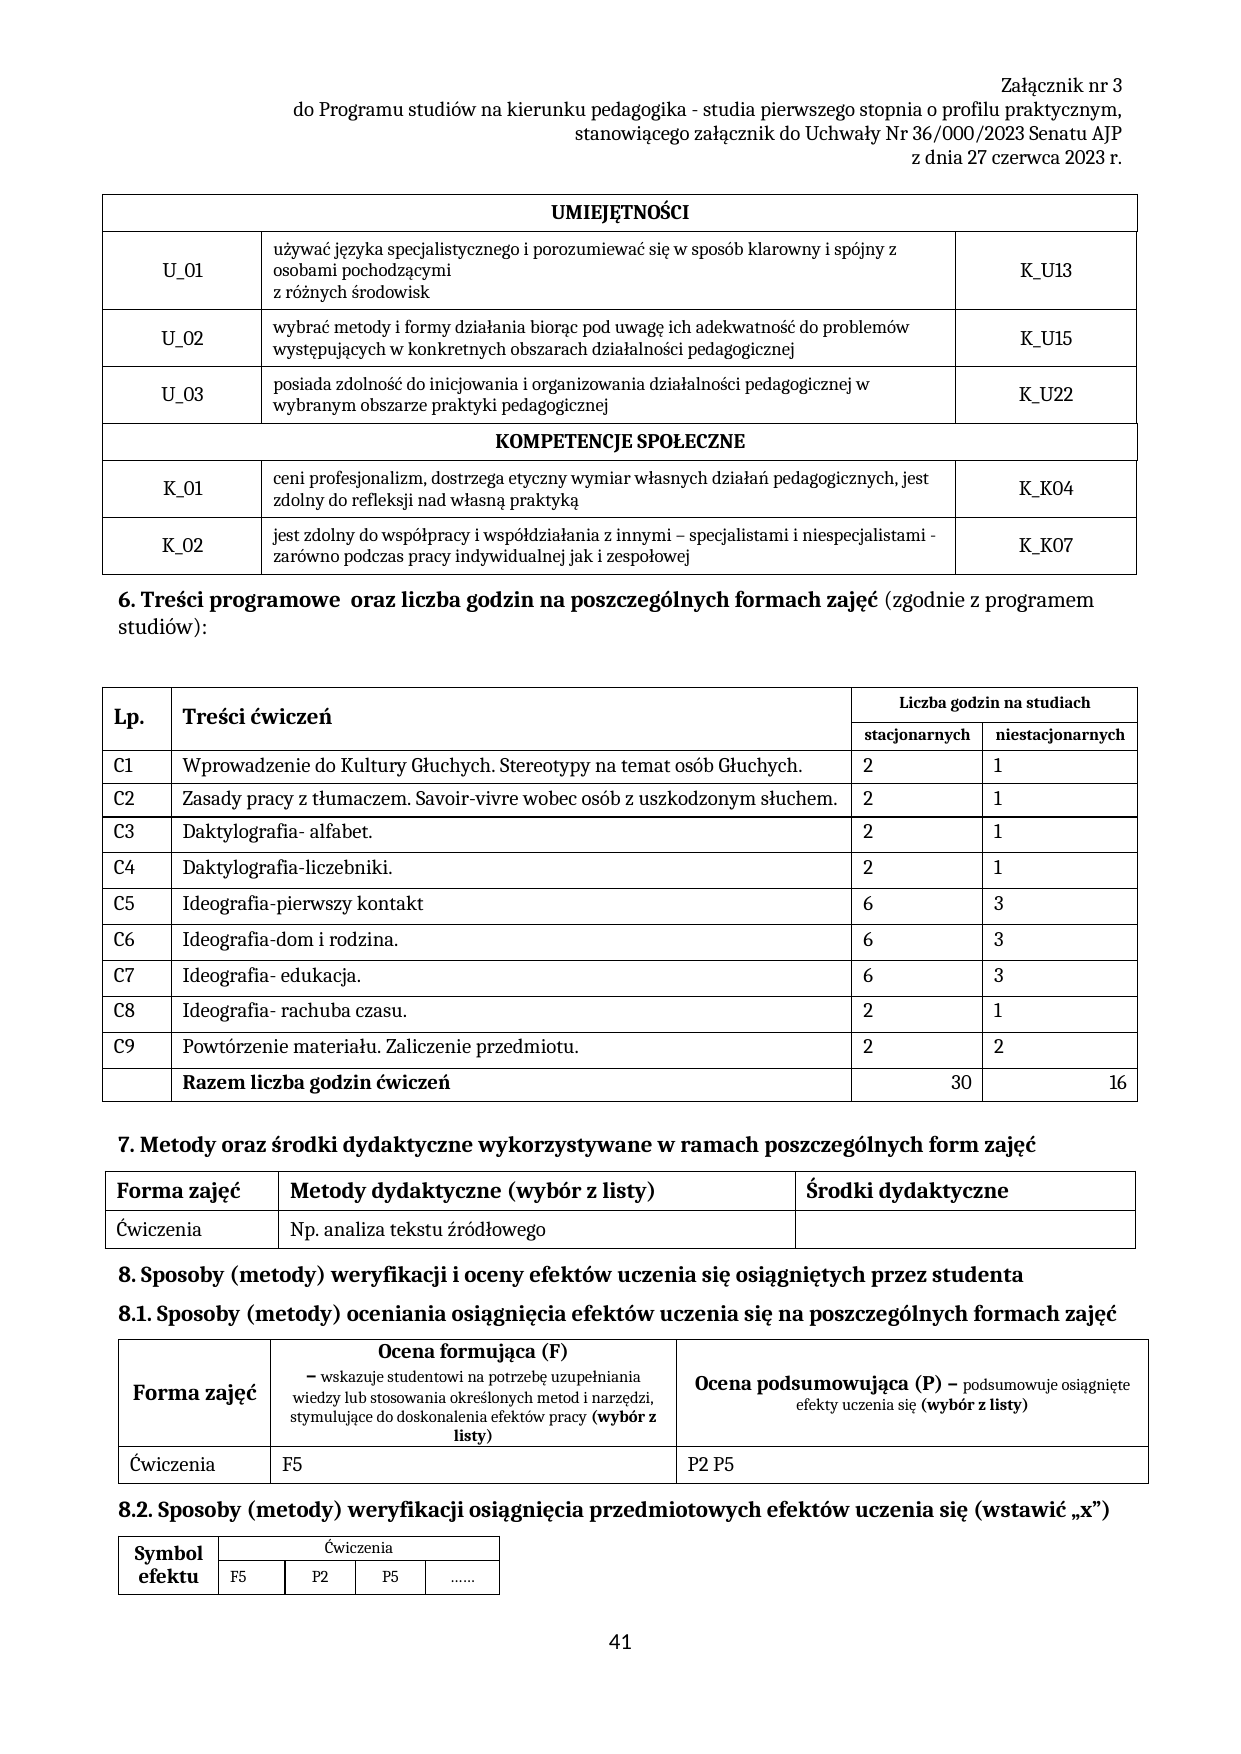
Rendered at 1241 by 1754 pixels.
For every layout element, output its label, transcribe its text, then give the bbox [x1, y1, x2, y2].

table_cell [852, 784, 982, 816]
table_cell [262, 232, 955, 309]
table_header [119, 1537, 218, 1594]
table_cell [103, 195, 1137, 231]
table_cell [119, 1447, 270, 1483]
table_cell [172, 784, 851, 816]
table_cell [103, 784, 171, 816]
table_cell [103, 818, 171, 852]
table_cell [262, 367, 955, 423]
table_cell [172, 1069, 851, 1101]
text 8.2. Sposoby (metody) weryfikacji osiągnięcia przedmiotowych efektów uczenia się (wstawić „x”) [118, 1497, 1122, 1523]
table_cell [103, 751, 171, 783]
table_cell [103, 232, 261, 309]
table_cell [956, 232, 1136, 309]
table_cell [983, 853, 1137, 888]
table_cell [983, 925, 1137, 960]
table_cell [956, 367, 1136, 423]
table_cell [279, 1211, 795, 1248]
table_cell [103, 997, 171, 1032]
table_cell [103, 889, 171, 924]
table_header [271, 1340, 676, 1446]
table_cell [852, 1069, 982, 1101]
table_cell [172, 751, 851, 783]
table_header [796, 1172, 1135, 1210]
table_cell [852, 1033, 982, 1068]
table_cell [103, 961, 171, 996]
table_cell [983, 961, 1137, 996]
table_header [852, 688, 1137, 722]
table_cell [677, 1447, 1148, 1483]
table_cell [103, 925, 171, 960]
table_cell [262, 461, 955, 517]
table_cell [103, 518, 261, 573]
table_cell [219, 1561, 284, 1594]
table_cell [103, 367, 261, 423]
text 7. Metody oraz środki dydaktyczne wykorzystywane w ramach poszczególnych form zajęć [118, 1132, 1122, 1158]
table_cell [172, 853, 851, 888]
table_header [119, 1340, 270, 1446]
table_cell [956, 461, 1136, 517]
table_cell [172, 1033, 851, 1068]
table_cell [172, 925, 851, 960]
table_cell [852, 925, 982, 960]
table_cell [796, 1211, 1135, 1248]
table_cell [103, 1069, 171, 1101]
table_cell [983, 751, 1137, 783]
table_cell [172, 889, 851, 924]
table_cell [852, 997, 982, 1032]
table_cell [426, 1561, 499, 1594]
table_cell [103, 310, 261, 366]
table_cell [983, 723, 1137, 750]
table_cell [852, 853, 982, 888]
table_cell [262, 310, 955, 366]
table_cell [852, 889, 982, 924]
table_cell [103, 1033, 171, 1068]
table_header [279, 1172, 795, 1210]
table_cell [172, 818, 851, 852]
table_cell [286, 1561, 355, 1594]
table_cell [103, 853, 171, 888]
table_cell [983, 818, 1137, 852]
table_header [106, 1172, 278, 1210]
text 6. Treści programowe oraz liczba godzin na poszczególnych formach zajęć (zgodnie z programem studiów): [118, 587, 1122, 640]
text 8.1. Sposoby (metody) oceniania osiągnięcia efektów uczenia się na poszczególnych formach zajęć [118, 1300, 1122, 1327]
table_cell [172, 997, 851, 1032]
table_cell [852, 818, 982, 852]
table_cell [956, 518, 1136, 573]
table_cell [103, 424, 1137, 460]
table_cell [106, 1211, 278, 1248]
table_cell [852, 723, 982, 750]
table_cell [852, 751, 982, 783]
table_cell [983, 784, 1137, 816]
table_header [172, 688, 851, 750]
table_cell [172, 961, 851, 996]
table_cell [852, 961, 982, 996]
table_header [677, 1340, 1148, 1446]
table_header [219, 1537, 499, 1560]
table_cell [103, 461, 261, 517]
text 8. Sposoby (metody) weryfikacji i oceny efektów uczenia się osiągniętych przez studenta [118, 1261, 1122, 1288]
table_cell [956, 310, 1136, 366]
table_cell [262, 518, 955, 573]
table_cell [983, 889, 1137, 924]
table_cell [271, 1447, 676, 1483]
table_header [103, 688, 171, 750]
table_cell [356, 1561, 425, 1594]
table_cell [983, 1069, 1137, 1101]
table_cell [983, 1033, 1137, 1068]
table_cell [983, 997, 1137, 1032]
